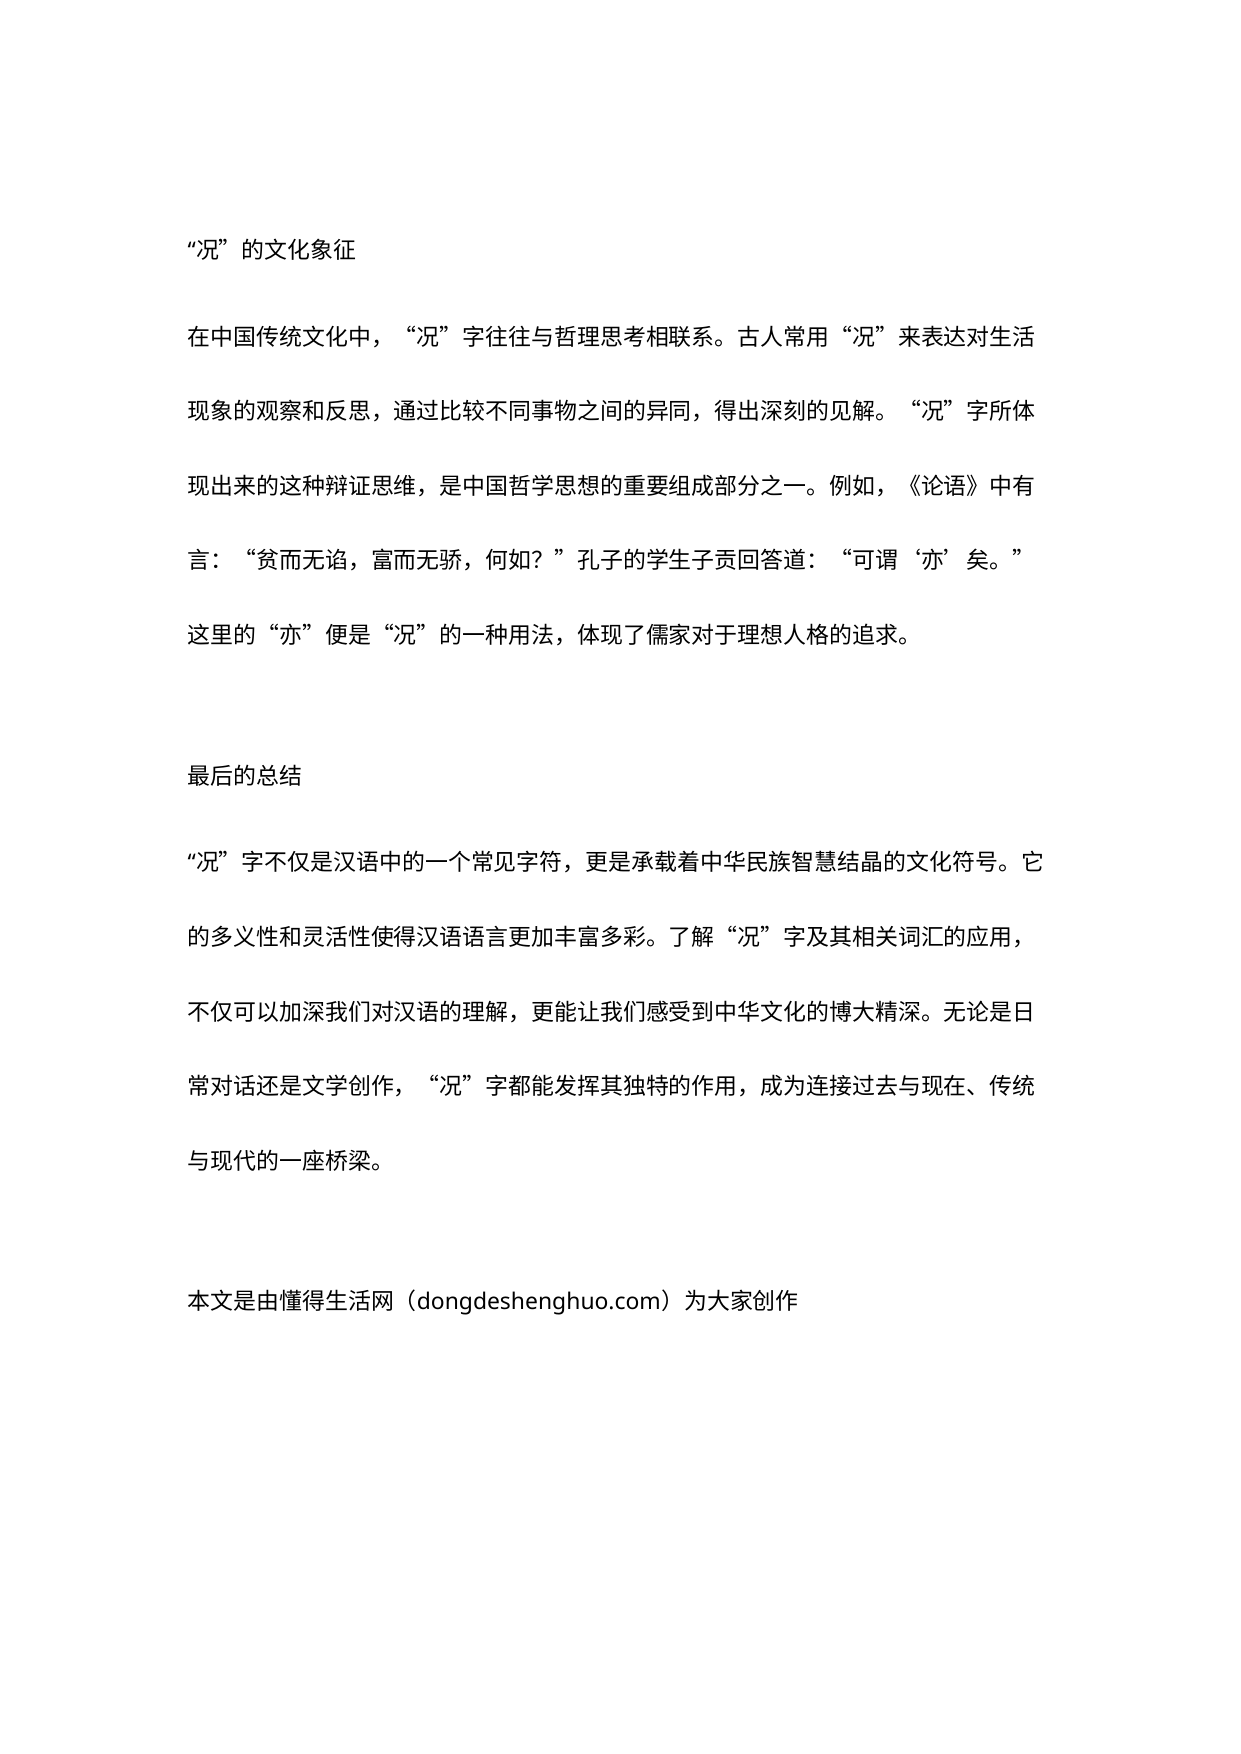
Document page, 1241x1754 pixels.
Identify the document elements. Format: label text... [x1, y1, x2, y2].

text 在中国传统文化中，“况”字往往与哲理思考相联系。古人常用“况”来表达对生活现象的观察和反思，通过比较不同事物之间的异同，得出深刻的见解。“况”字所体现出来的这种辩证思维，是中国哲学思想的重要组成部分之一。例如，《论语》中有言：“贫而无谄，富而无骄，何如？”孔子的学生子贡回答道：“可谓‘亦’矣。”这里的“亦”便是“况”的一种用法，体现了儒家对于理想人格的追求。 [187, 302, 1053, 666]
text “况”字不仅是汉语中的一个常见字符，更是承载着中华民族智慧结晶的文化符号。它的多义性和灵活性使得汉语语言更加丰富多彩。了解“况”字及其相关词汇的应用，不仅可以加深我们对汉语的理解，更能让我们感受到中华文化的博大精深。无论是日常对话还是文学创作，“况”字都能发挥其独特的作用，成为连接过去与现在、传统与现代的一座桥梁。 [187, 828, 1053, 1192]
text 最后的总结 [187, 742, 1053, 807]
text “况”的文化象征 [187, 216, 1053, 281]
text 本文是由懂得生活网（dongdeshenghuo.com）为大家创作 [187, 1267, 1053, 1332]
